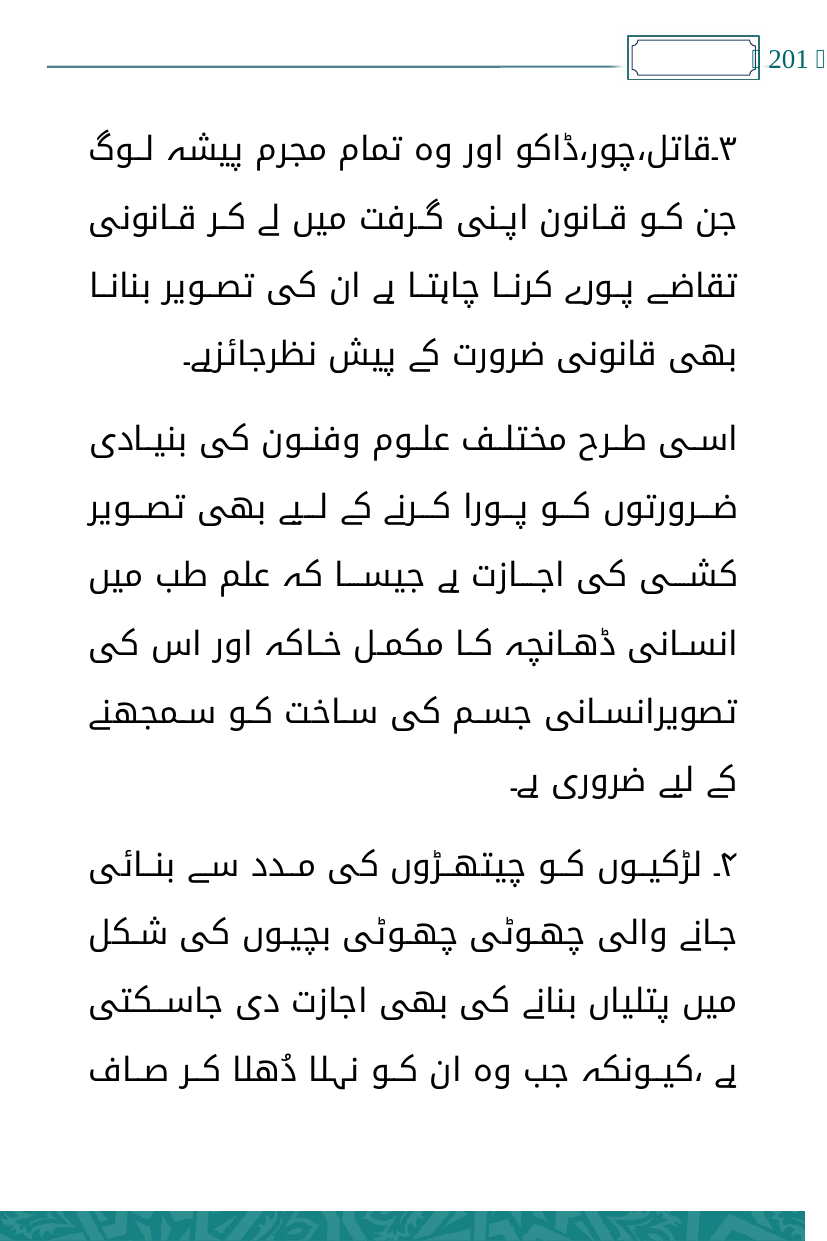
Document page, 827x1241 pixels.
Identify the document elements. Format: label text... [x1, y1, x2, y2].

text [89, 834, 738, 1102]
text اسی طرح مختلف علوم وفنون کی بنیادی ضرورتوں کو پورا کرنے کے لیے بھی تصویر کشی کی اجازت ہے جیسا کہ علم طب میں انسانی ڈھانچہ کا مکمل خاکہ اور اس کی تصویرانسانی جسم کی ساخت کو سمجھنے کے لیے ضروری ہے۔ [89, 408, 738, 812]
text ۳۔قاتل،چور،ڈاکو اور وہ تمام مجرم پیشہ لوگ جن کو قانون اپنی گرفت میں لے کر قانونی تقاضے پورے کرنا چاہتا ہے ان کی تصویر بنانا بھی قانونی ضرورت کے پیش نظرجائزہے۔ [89, 118, 738, 386]
picture [0, 1211, 805, 1241]
